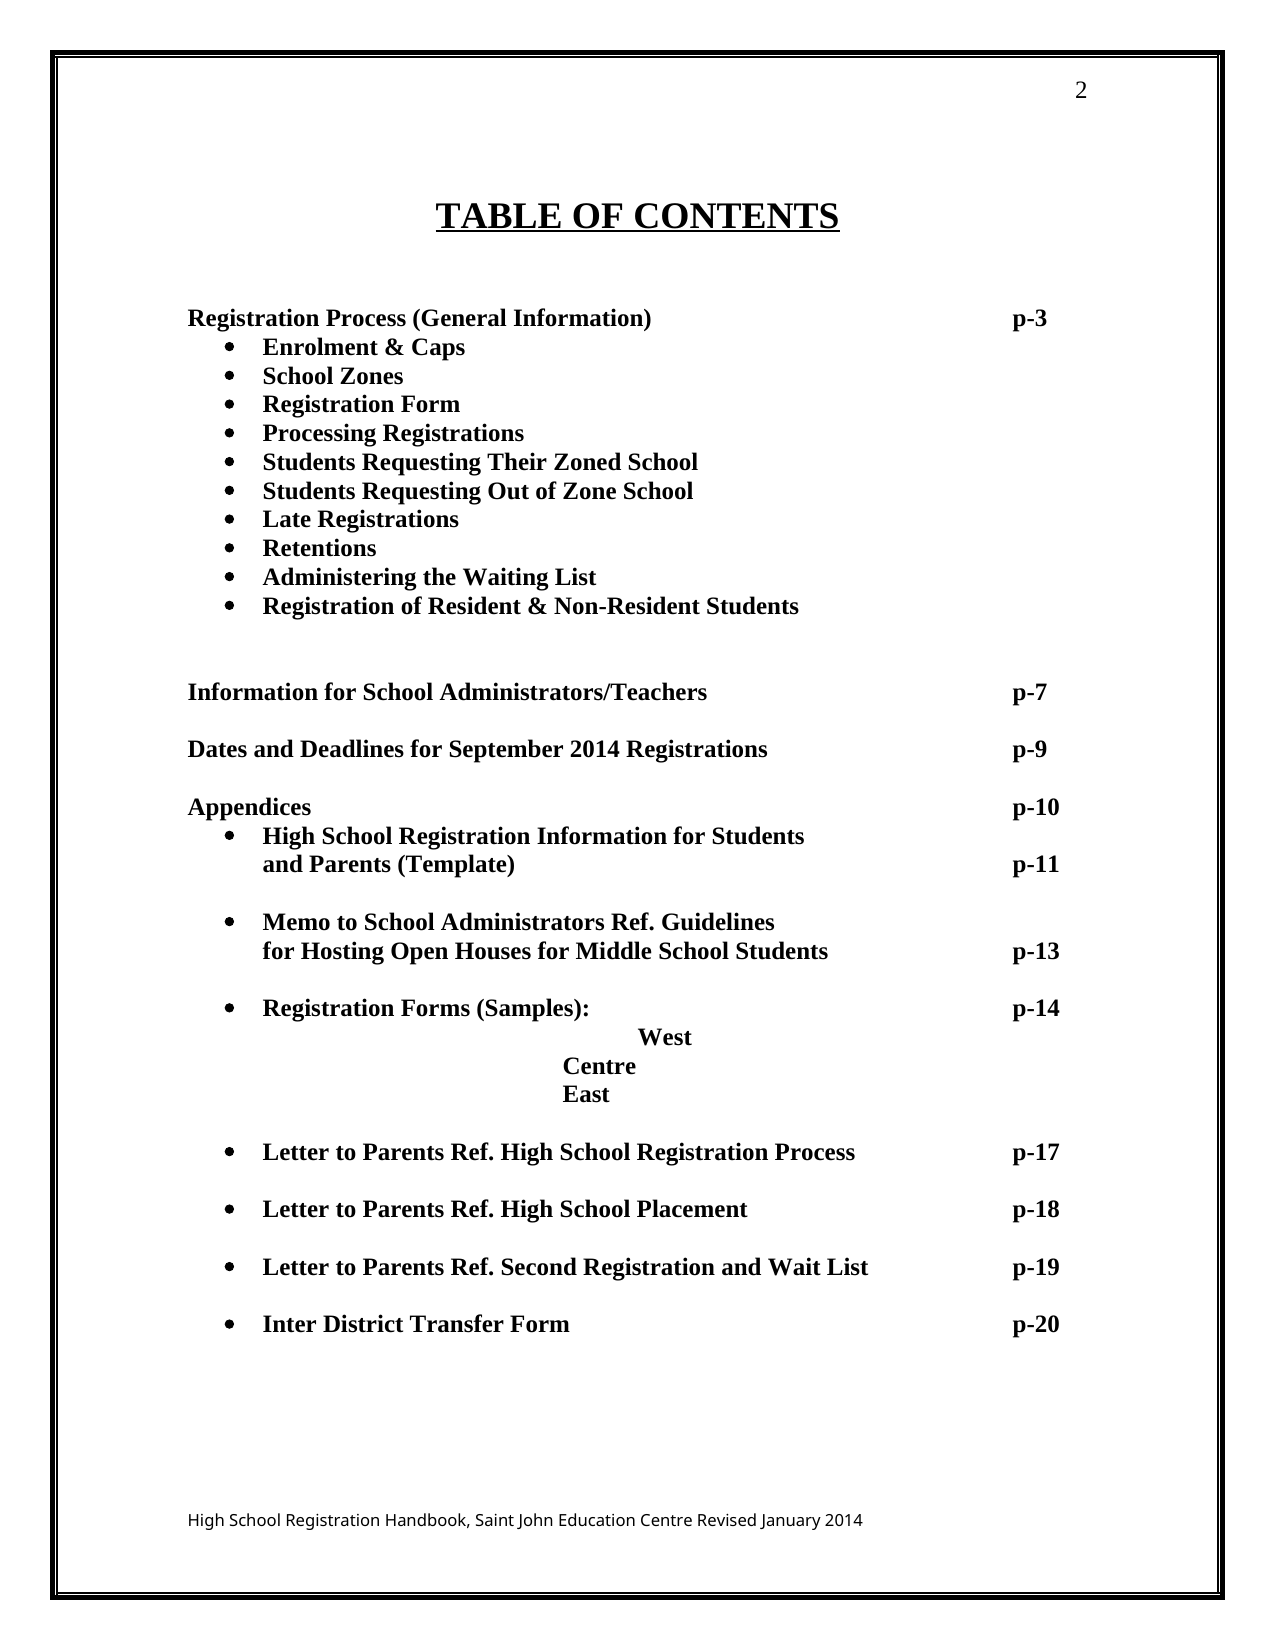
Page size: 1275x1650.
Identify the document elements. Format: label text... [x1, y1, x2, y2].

list Students Requesting Out of Zone School [225, 476, 1087, 504]
list Students Requesting Their Zoned School [225, 447, 1087, 476]
text Appendices p-10 [187, 792, 1087, 821]
list High School Registration Information for Students [225, 821, 1087, 849]
text and Parents (Template) p-11 [225, 849, 1087, 878]
list Memo to School Administrators Ref. Guidelines [225, 907, 1087, 936]
text Dates and Deadlines for September 2014 Registrations p-9 [187, 734, 1087, 763]
list Registration of Resident & Non-Resident Students [225, 591, 1087, 619]
list Retentions [225, 533, 1087, 562]
list Letter to High School Placement p-18 [225, 1194, 1087, 1223]
text Registration Process (General Information) p-3 [187, 303, 1087, 332]
text Centre [225, 1051, 1087, 1079]
list Enrolment & Caps [225, 332, 1087, 361]
text East [225, 1079, 1087, 1108]
list Letter to Parents Ref. High School Registration Process p-17 [225, 1137, 1087, 1166]
text Information for School Administrators/Teachers p-7 [187, 677, 1087, 706]
list Inter District Transfer Form p-20 [225, 1309, 1087, 1338]
list Administering the Waiting List [225, 562, 1087, 591]
list Registration Form [225, 389, 1087, 418]
list School Zones [225, 361, 1087, 389]
text for Hosting Open Houses for Middle School Students p-13 [225, 936, 1087, 964]
list Registration Forms (Samples): p-14 West [225, 993, 1087, 1051]
list Letter to Parents Ref. Second Registration and Wait List p-19 [225, 1252, 1087, 1281]
list Processing Registrations [225, 418, 1087, 447]
list Late Registrations [225, 504, 1087, 533]
text TABLE OF CONTENTS [187, 193, 1087, 236]
